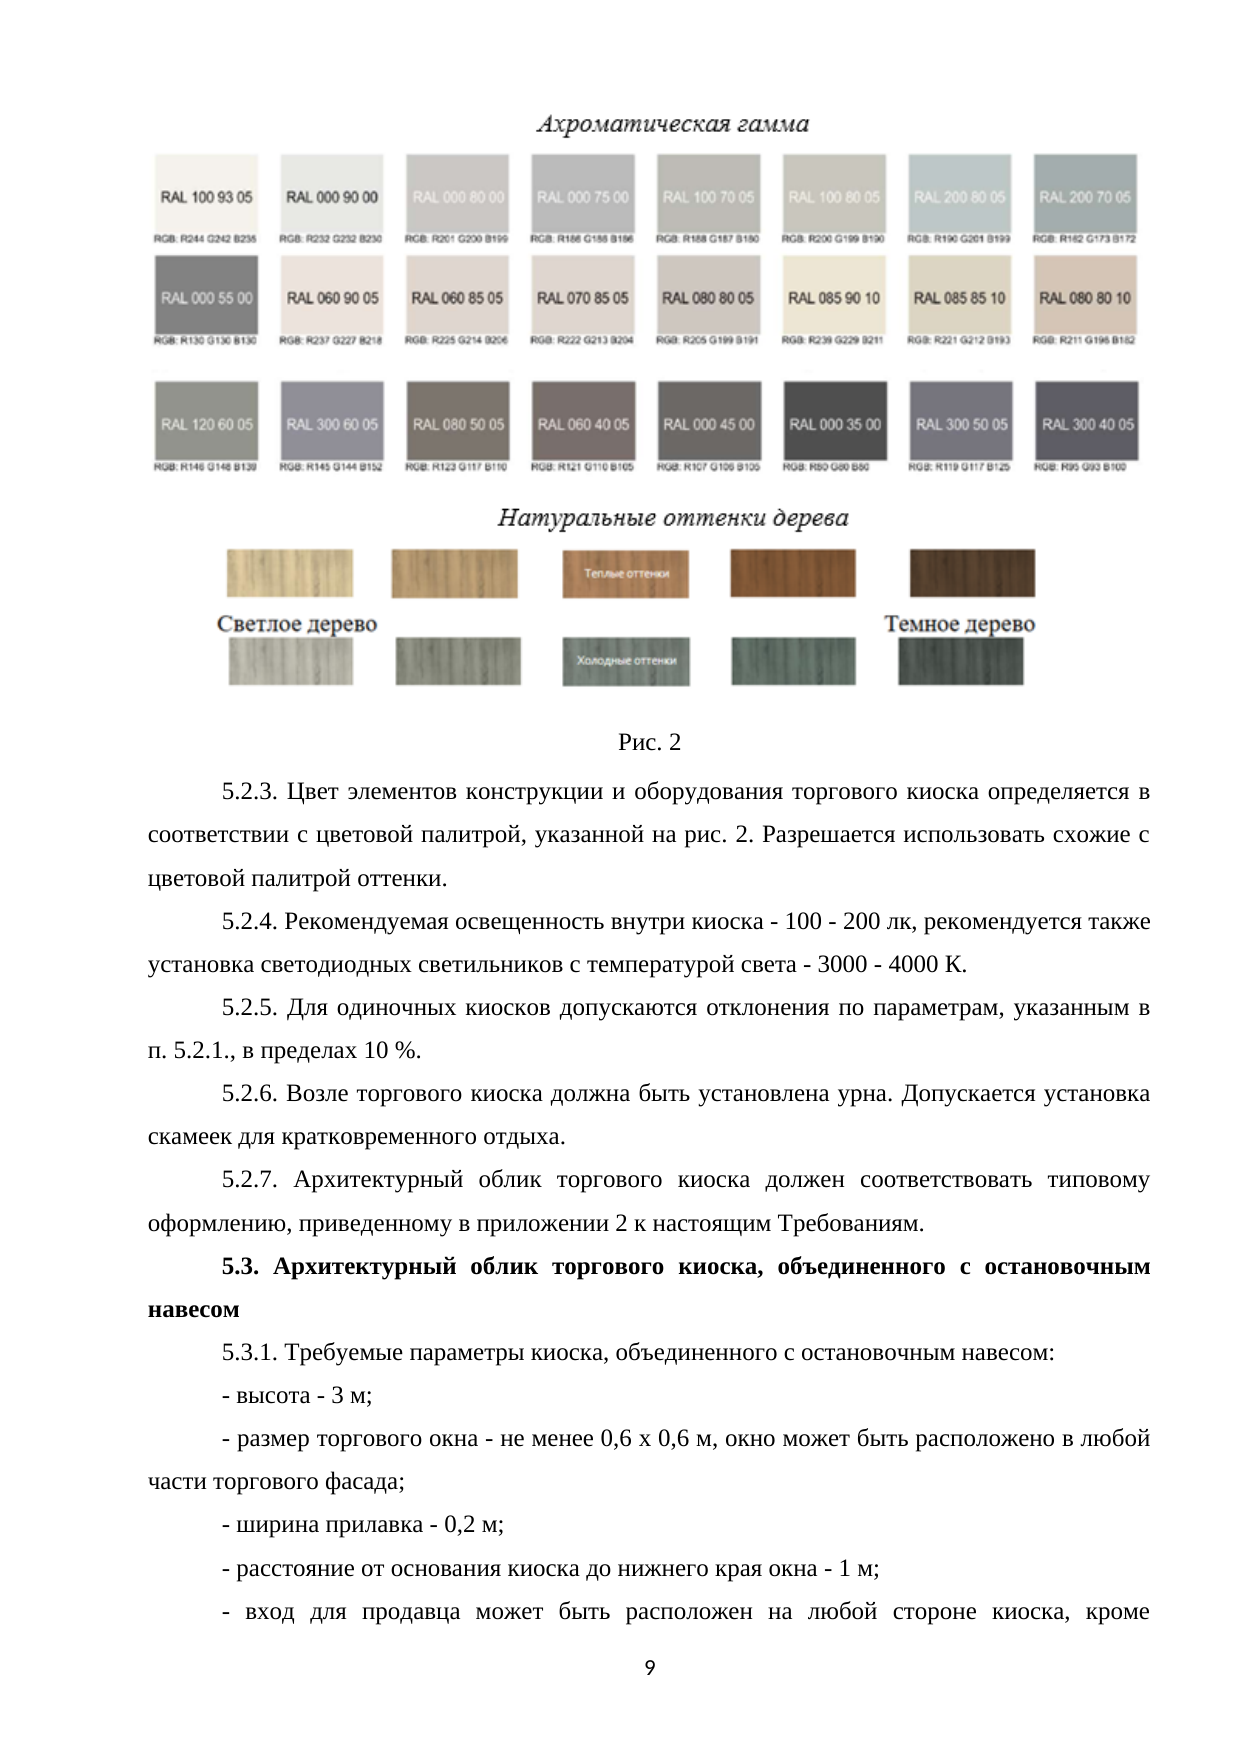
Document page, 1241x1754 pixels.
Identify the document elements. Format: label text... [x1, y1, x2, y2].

text - размер торгового окна - не менее 0,6 x 0,6 м, окно может быть расположено в любой части торгового фасада; [148, 1423, 1152, 1495]
text 5.2.5. Для одиночных киосков допускаются отклонения по параметрам, указанным в п. 5.2.1., в пределах 10 %. [148, 992, 1152, 1064]
text 5.2.4. Рекомендуемая освещенность внутри киоска - 100 - 200 лк, рекомендуется также установка светодиодных светильников с температурой света - 3000 - 4000 К. [148, 906, 1152, 978]
text 5.2.6. Возле торгового киоска должна быть установлена урна. Допускается установка скамеек для кратковременного отдыха. [148, 1078, 1152, 1150]
picture [147, 101, 1147, 713]
text 5.3. Архитектурный облик торгового киоска, объединенного с остановочным навесом [148, 1251, 1152, 1323]
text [148, 1596, 1152, 1624]
text 5.2.7. Архитектурный облик торгового киоска должен соответствовать типовому оформлению, приведенному в приложении 2 к настоящим Требованиям. [148, 1164, 1152, 1236]
text 5.2.3. Цвет элементов конструкции и оборудования торгового киоска определяется в соответствии с цветовой палитрой, указанной на рис. 2. Разрешается использовать схожие с цветовой палитрой оттенки. [148, 776, 1152, 891]
text - ширина прилавка - 0,2 м; [148, 1509, 1152, 1538]
text - высота - 3 м; [148, 1380, 1152, 1409]
text - расстояние от основания киоска до нижнего края окна - 1 м; [148, 1553, 1152, 1581]
text 5.3.1. Требуемые параметры киоска, объединенного с остановочным навесом: [148, 1337, 1152, 1366]
text Рис. 2 [148, 727, 1152, 756]
